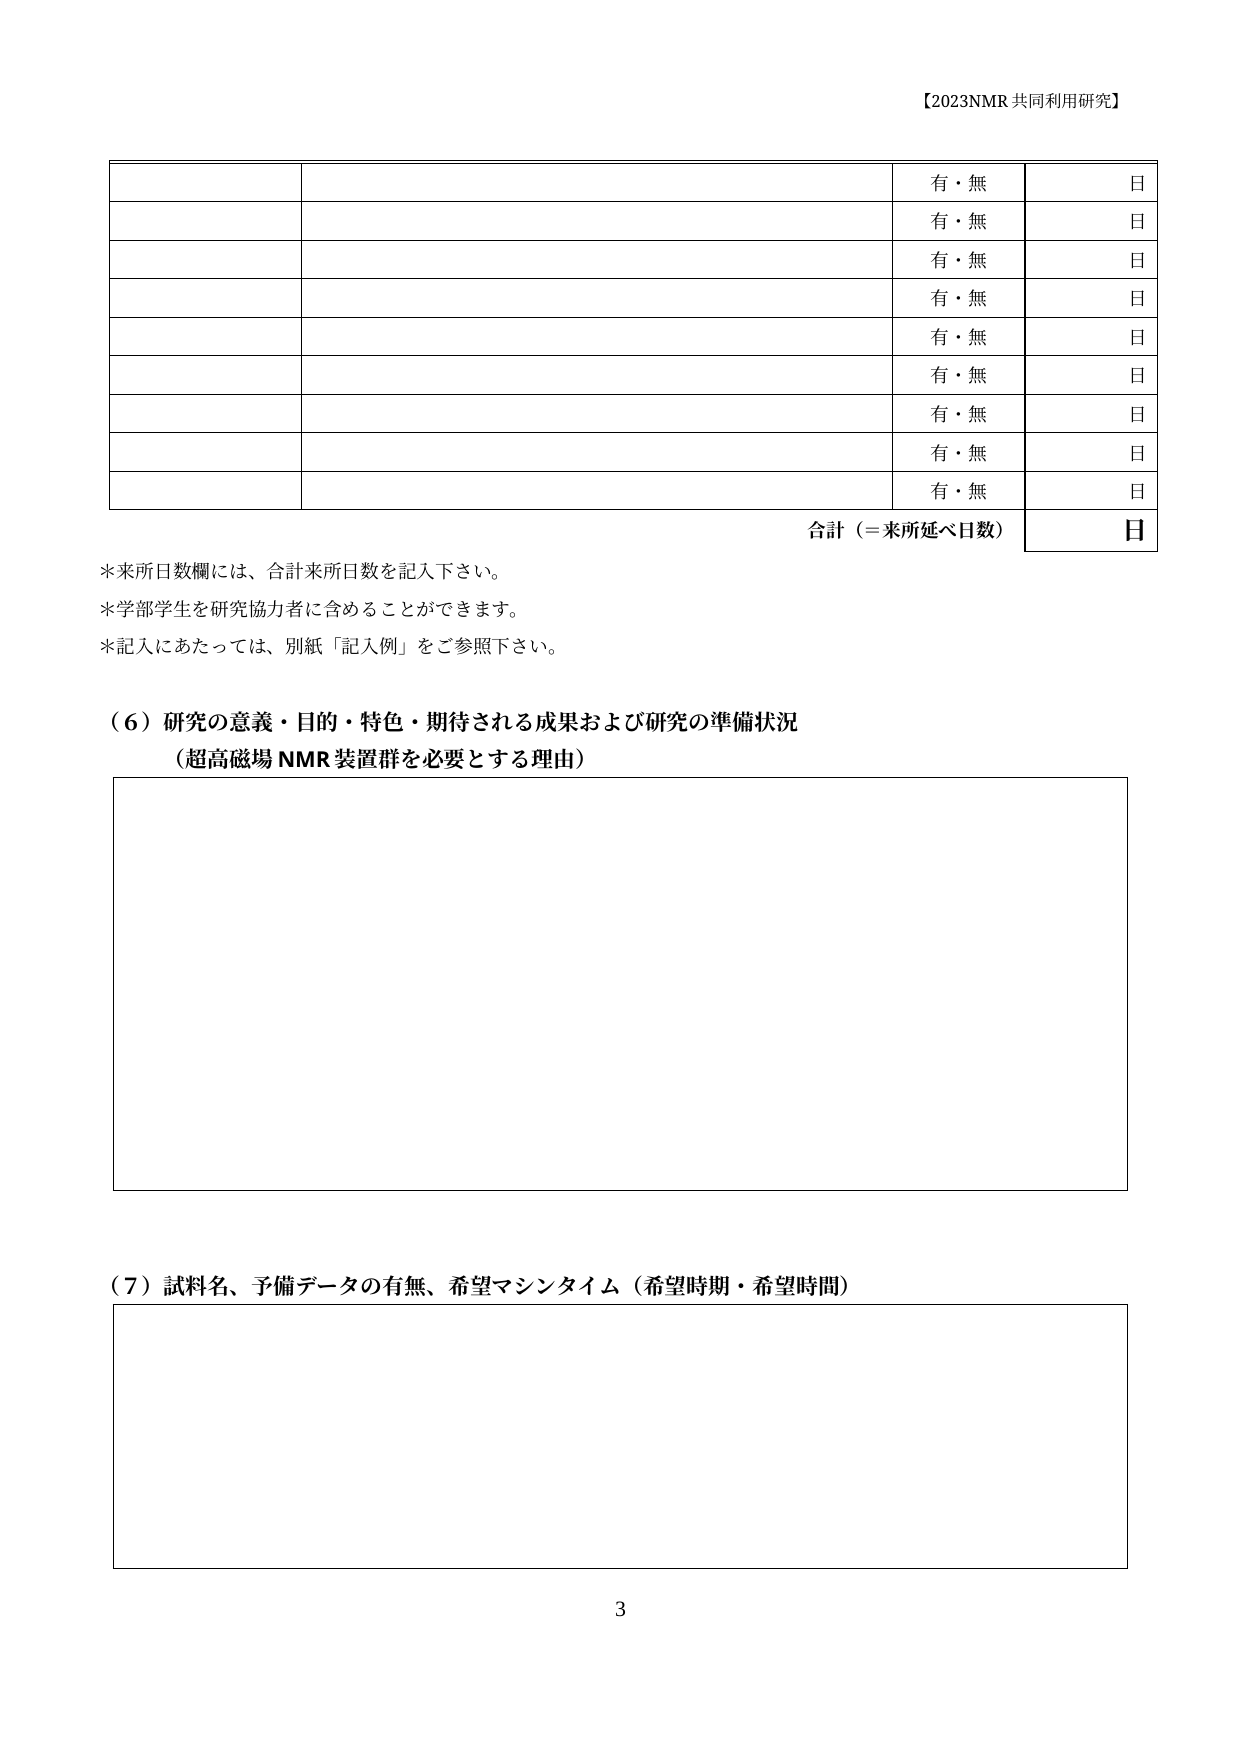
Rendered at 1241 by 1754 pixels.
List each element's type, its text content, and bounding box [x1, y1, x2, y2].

table_cell [302, 202, 892, 239]
table_cell 日 [1026, 510, 1157, 551]
table_cell [302, 318, 892, 355]
table_cell [110, 433, 301, 471]
table_cell [110, 395, 301, 432]
table_cell 日 [1026, 241, 1157, 278]
table_header [114, 1305, 1127, 1567]
table_cell [302, 279, 892, 317]
table_cell [110, 318, 301, 355]
table_cell [302, 395, 892, 432]
table_cell 日 [1026, 279, 1157, 317]
text ＊学部学生を研究協力者に含めることができます。 [98, 589, 1128, 627]
table_cell 日 [1026, 472, 1157, 509]
table_cell 日 [1026, 202, 1157, 239]
table_cell 日 [1026, 433, 1157, 471]
table_cell 有・無 [893, 279, 1024, 317]
table_cell 日 [1026, 164, 1157, 201]
text （超高磁場NMR装置群を必要とする理由） [98, 739, 1128, 777]
text ＊来所日数欄には、合計来所日数を記入下さい。 [98, 552, 1128, 589]
table_cell [110, 202, 301, 239]
table_cell 有・無 [893, 241, 1024, 278]
table_cell 有・無 [893, 318, 1024, 355]
table_cell [110, 279, 301, 317]
table_cell 有・無 [893, 472, 1024, 509]
table_cell [110, 164, 301, 201]
table_cell [110, 356, 301, 394]
table_cell [302, 472, 892, 509]
table_cell [302, 241, 892, 278]
table_cell 日 [1026, 395, 1157, 432]
text （６）研究の意義・目的・特色・期待される成果および研究の準備状況 [98, 702, 1128, 739]
table_cell 日 [1026, 356, 1157, 394]
table_cell 有・無 [893, 395, 1024, 432]
text （７）試料名、予備データの有無、希望マシンタイム（希望時期・希望時間） [98, 1266, 1128, 1304]
table_cell [110, 241, 301, 278]
text ＊記入にあたっては、別紙「記入例」をご参照下さい。 [98, 627, 1128, 664]
table_cell 日 [1026, 318, 1157, 355]
table_header [114, 778, 1127, 1190]
table_cell 有・無 [893, 202, 1024, 239]
table_cell [302, 356, 892, 394]
table_cell 合計（＝来所延べ日数） [110, 510, 1024, 551]
table_cell [302, 433, 892, 471]
table_cell 有・無 [893, 433, 1024, 471]
table_cell [302, 164, 892, 201]
table_cell 有・無 [893, 356, 1024, 394]
table_cell 有・無 [893, 164, 1024, 201]
table_cell [110, 472, 301, 509]
